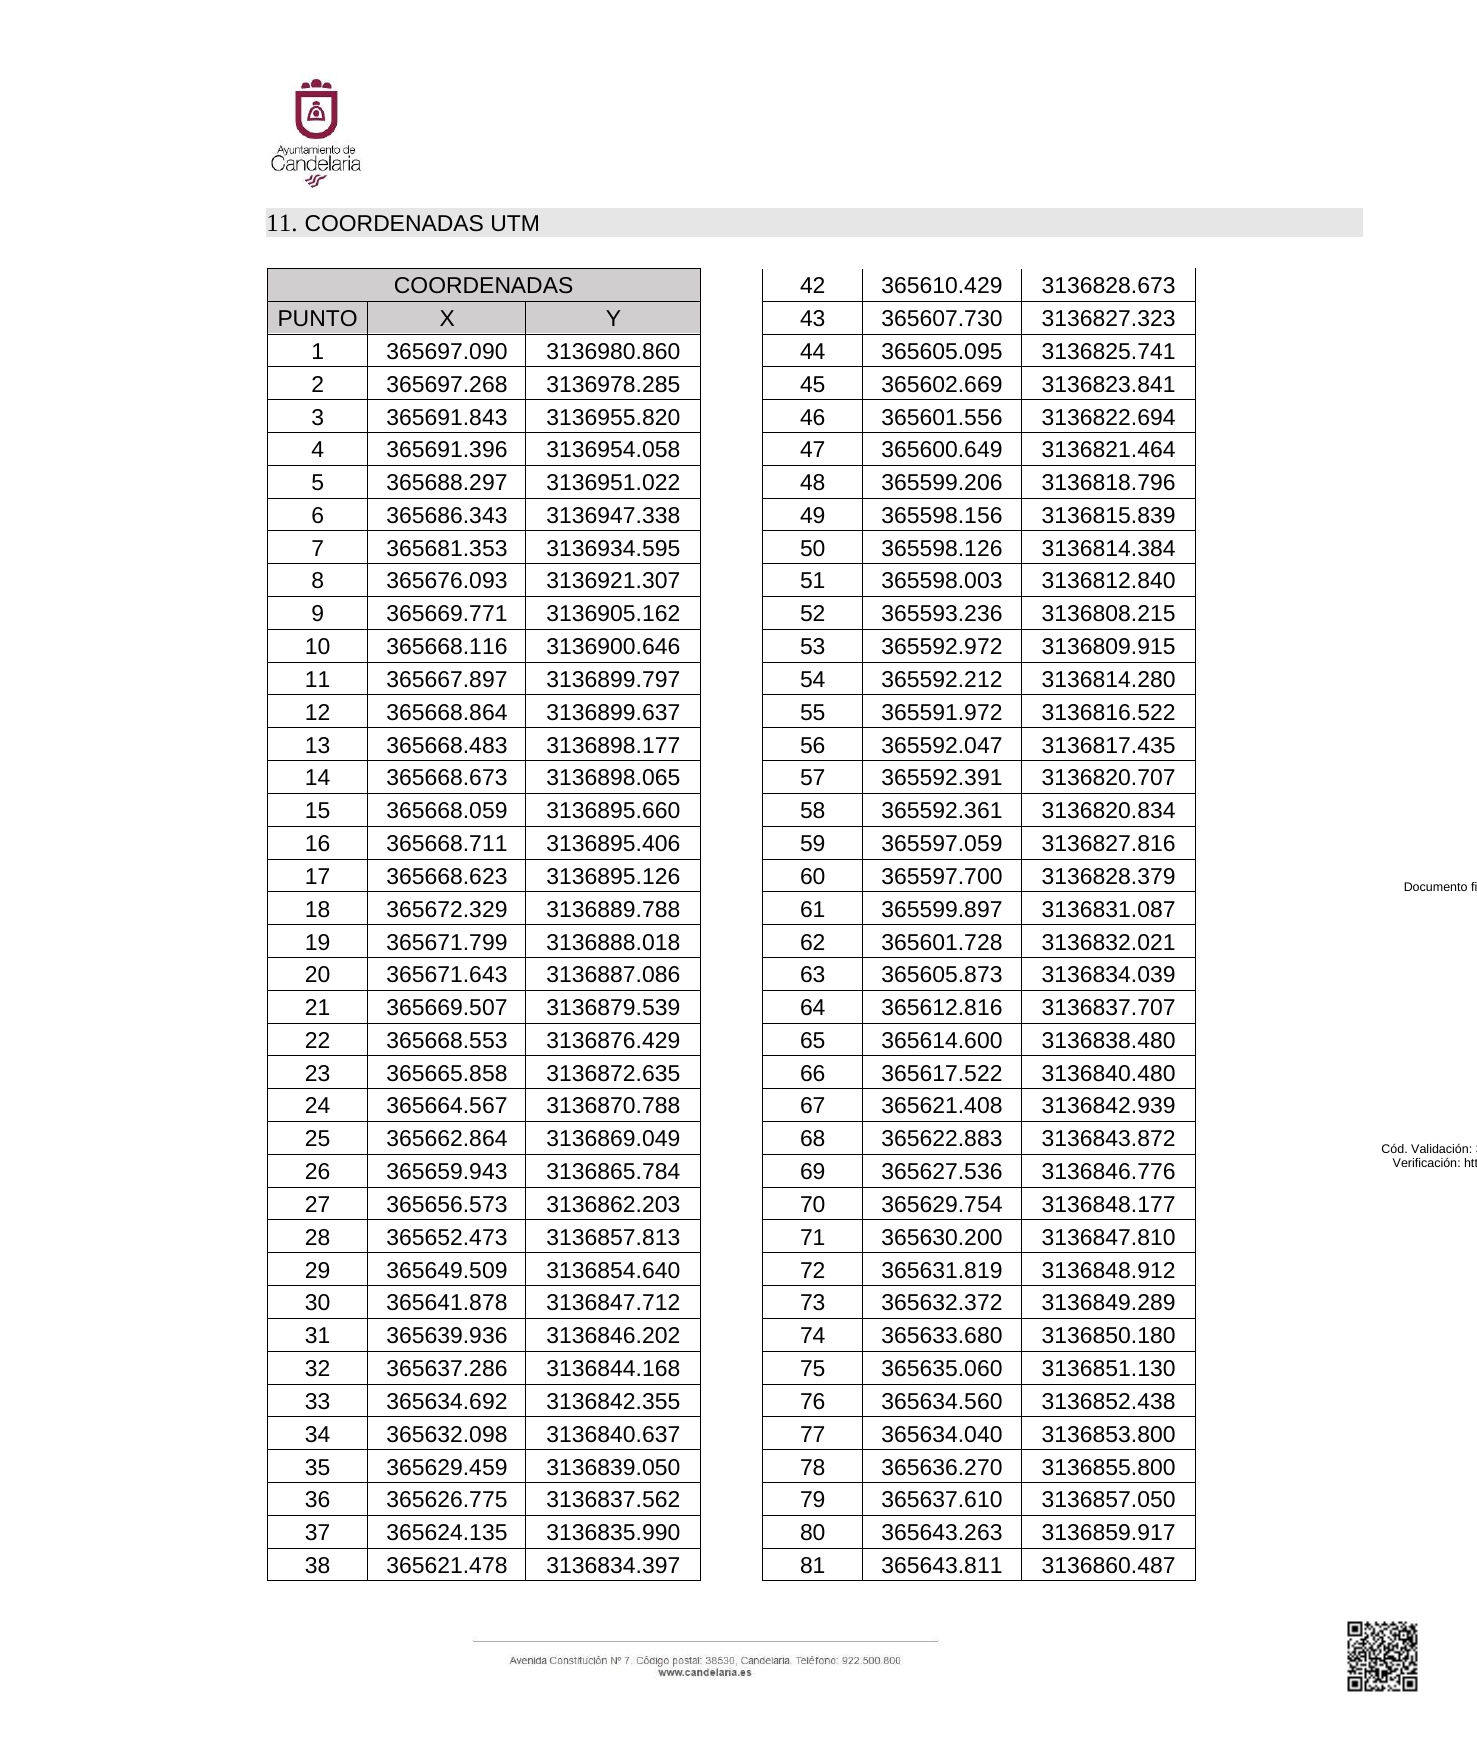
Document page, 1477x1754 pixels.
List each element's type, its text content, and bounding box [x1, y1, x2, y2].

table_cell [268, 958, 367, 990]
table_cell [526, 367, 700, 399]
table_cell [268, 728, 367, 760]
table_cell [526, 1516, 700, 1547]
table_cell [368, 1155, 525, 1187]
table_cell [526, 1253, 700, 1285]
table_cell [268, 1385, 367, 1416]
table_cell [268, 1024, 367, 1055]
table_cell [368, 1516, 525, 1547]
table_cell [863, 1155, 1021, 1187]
picture [1346, 1620, 1420, 1694]
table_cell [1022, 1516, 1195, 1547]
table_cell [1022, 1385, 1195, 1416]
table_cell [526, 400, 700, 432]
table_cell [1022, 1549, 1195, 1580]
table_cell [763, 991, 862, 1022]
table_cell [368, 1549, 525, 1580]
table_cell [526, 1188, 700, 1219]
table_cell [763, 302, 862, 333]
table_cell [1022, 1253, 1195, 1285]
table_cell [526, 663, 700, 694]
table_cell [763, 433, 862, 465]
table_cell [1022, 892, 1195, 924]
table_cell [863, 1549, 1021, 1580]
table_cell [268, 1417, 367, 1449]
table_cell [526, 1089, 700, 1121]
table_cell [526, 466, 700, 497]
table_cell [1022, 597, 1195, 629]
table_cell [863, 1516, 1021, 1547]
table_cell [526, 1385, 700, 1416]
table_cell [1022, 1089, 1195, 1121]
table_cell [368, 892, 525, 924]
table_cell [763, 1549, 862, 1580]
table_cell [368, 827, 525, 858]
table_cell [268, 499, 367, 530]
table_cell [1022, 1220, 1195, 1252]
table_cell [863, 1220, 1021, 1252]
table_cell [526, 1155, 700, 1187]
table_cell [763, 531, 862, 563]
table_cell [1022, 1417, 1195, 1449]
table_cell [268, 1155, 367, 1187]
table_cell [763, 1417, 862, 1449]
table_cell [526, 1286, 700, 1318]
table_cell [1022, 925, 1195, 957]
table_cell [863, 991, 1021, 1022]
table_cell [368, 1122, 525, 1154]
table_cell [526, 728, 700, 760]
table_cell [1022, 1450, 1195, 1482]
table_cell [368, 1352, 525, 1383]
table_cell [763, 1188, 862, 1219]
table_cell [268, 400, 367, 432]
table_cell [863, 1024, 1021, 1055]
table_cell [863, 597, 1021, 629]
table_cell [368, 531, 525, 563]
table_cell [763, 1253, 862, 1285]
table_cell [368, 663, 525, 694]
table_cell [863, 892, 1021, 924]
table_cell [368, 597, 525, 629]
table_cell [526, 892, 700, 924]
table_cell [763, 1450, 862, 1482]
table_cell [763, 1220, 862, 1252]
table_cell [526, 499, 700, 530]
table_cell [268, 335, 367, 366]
picture [265, 1636, 1151, 1680]
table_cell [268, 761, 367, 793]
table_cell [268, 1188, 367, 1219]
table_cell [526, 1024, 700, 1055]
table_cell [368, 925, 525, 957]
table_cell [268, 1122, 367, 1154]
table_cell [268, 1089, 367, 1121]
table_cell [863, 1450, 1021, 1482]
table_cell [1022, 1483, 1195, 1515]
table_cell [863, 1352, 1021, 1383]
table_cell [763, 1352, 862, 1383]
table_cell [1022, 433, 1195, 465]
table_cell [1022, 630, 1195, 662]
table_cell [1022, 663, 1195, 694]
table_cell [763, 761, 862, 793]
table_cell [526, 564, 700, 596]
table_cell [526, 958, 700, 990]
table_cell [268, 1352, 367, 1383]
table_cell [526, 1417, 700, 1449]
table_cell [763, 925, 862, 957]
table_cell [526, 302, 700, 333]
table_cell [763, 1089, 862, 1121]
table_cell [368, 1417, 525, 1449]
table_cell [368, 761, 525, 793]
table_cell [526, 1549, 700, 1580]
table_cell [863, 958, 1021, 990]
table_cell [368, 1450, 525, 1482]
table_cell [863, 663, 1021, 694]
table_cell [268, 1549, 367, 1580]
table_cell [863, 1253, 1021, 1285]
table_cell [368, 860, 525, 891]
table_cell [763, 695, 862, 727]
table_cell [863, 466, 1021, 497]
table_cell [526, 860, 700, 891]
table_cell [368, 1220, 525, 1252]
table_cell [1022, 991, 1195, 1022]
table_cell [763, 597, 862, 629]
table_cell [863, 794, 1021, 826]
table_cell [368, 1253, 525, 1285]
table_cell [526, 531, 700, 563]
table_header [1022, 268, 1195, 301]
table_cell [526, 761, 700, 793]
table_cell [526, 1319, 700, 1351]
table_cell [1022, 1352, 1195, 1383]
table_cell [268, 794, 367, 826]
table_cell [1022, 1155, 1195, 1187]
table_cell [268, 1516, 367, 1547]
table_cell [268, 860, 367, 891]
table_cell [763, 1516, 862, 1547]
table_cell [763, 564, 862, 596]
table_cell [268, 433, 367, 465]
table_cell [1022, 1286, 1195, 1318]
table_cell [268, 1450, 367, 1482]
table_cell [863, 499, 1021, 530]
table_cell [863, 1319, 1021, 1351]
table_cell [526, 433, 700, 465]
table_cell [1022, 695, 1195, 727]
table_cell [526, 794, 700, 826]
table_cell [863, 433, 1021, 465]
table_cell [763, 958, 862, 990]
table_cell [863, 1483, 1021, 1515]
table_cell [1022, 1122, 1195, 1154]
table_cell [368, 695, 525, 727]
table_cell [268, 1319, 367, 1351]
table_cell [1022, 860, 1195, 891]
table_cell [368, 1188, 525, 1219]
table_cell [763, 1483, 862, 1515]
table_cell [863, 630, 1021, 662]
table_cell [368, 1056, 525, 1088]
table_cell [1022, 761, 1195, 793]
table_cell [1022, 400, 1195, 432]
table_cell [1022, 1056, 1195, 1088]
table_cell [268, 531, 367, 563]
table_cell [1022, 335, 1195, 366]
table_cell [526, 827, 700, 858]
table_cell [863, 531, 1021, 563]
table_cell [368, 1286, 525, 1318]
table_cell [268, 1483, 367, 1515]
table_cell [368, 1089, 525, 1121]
subtitle 11. COORDENADAS UTM [266, 208, 1363, 237]
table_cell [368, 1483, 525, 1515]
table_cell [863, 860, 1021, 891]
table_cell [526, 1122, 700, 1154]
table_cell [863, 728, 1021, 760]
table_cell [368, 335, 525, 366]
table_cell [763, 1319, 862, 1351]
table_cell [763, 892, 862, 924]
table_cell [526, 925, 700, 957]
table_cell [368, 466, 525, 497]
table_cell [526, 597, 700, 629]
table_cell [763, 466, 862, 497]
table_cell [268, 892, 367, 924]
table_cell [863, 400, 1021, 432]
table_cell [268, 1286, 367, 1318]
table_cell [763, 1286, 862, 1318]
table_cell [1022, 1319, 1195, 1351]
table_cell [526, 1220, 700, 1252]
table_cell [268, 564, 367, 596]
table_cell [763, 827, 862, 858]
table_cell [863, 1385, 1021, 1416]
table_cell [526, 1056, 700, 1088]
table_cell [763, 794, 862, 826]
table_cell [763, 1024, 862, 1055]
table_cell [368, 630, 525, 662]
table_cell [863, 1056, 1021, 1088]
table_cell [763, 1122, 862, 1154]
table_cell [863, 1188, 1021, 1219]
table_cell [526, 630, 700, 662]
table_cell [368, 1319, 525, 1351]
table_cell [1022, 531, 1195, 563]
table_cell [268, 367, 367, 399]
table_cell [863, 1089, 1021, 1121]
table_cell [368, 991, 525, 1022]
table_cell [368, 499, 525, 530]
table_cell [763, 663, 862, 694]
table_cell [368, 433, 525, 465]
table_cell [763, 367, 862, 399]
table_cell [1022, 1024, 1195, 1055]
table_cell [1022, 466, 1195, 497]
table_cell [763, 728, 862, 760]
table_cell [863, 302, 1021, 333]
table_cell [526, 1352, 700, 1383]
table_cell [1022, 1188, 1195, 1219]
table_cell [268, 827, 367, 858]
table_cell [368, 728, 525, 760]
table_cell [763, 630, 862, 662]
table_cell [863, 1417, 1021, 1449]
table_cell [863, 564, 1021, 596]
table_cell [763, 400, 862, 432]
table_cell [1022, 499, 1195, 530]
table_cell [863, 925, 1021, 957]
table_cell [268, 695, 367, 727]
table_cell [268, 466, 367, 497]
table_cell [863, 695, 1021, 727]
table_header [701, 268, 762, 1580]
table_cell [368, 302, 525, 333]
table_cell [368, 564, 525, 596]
picture [265, 73, 366, 189]
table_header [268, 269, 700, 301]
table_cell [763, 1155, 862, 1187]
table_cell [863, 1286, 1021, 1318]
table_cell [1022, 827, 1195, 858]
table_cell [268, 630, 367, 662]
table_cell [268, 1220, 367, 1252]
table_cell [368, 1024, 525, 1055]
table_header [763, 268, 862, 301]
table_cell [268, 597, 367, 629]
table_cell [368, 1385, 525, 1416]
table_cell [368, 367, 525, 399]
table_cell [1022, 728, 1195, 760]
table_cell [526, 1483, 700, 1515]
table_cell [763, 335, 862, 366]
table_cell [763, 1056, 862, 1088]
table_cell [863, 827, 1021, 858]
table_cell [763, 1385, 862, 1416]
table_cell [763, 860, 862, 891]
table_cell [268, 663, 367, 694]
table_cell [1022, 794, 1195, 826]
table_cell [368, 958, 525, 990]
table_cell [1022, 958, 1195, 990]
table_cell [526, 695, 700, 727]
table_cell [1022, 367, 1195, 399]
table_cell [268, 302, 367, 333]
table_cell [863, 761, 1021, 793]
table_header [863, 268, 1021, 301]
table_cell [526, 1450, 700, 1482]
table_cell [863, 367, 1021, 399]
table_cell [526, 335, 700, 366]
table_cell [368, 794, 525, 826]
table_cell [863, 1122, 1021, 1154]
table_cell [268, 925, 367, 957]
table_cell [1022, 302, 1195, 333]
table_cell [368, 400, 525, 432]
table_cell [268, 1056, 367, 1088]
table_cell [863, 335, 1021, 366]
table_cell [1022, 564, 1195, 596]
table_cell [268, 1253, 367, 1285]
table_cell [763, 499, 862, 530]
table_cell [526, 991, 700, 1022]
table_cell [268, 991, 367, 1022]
